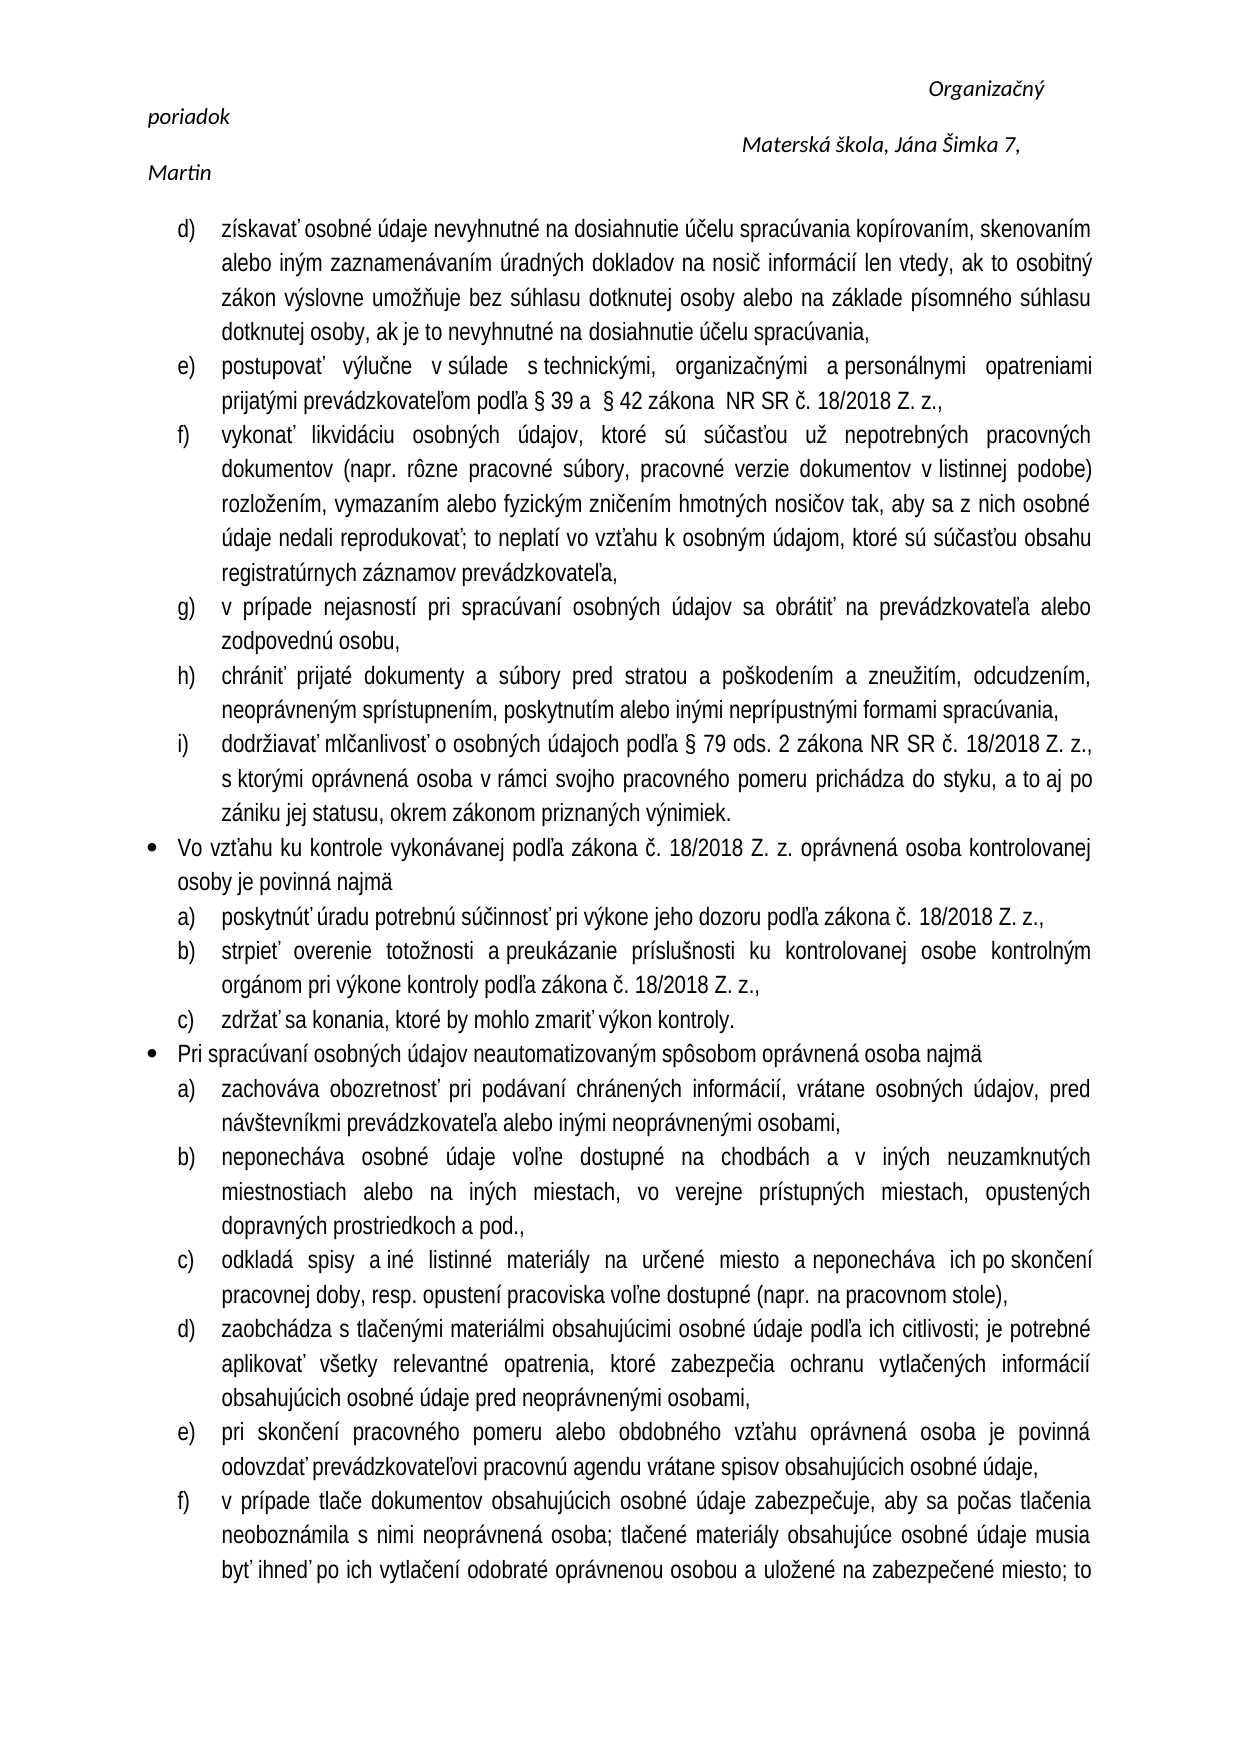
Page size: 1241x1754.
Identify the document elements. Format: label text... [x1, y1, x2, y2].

list získavať osobné údaje nevyhnutné na dosiahnutie účelu spracúvania kopírovaním, skenovaním alebo iným zaznamenávaním úradných dokladov na nosič informácií len vtedy, ak to osobitný zákon výslovne umožňuje bez súhlasu dotknutej osoby alebo na základe písomného súhlasu dotknutej osoby, ak je to nevyhnutné na dosiahnutie účelu spracúvania, [177, 214, 1093, 346]
list pri skončení pracovného pomeru alebo obdobného vzťahu oprávnená osoba je povinná odovzdať prevádzkovateľovi pracovnú agendu vrátane spisov obsahujúcich osobné údaje, [177, 1417, 1093, 1480]
list zdržať sa konania, ktoré by mohlo zmariť výkon kontroly. [177, 1005, 1093, 1033]
list chrániť prijaté dokumenty a súbory pred stratou a poškodením a zneužitím, odcudzením, neoprávneným sprístupnením, poskytnutím alebo inými neprípustnými formami spracúvania, [177, 661, 1093, 724]
list poskytnúť úradu potrebnú súčinnosť pri výkone jeho dozoru podľa zákona č. 18/2018 Z. z., [177, 902, 1093, 930]
list Vo vzťahu ku kontrole vykonávanej podľa zákona č. 18/2018 Z. z. oprávnená osoba kontrolovanej osoby je povinná najmä [148, 833, 1093, 896]
list odkladá spisy a iné listinné materiály na určené miesto a neponecháva ich po skončení pracovnej doby, resp. opustení pracoviska voľne dostupné (napr. na pracovnom stole), [177, 1246, 1093, 1308]
list postupovať výlučne v súlade s technickými, organizačnými a personálnymi opatreniami prijatými prevádzkovateľom podľa § 39 a § 42 zákona NR SR č. 18/2018 Z. z., [177, 351, 1093, 414]
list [177, 1486, 1093, 1583]
list strpieť overenie totožnosti a preukázanie príslušnosti ku kontrolovanej osobe kontrolným orgánom pri výkone kontroly podľa zákona č. 18/2018 Z. z., [177, 936, 1093, 999]
list neponecháva osobné údaje voľne dostupné na chodbách a v iných neuzamknutých miestnostiach alebo na iných miestach, vo verejne prístupných miestach, opustených dopravných prostriedkoch a pod., [177, 1142, 1093, 1240]
list dodržiavať mlčanlivosť o osobných údajoch podľa § 79 ods. 2 zákona NR SR č. 18/2018 Z. z., s ktorými oprávnená osoba v rámci svojho pracovného pomeru prichádza do styku, a to aj po zániku jej statusu, okrem zákonom priznaných výnimiek. [177, 729, 1093, 827]
list Pri spracúvaní osobných údajov neautomatizovaným spôsobom oprávnená osoba najmä [148, 1039, 1093, 1068]
list vykonať likvidáciu osobných údajov, ktoré sú súčasťou už nepotrebných pracovných dokumentov (napr. rôzne pracovné súbory, pracovné verzie dokumentov v listinnej podobe) rozložením, vymazaním alebo fyzickým zničením hmotných nosičov tak, aby sa z nich osobné údaje nedali reprodukovať; to neplatí vo vzťahu k osobným údajom, ktoré sú súčasťou obsahu registratúrnych záznamov prevádzkovateľa, [177, 420, 1093, 586]
list zachováva obozretnosť pri podávaní chránených informácií, vrátane osobných údajov, pred návštevníkmi prevádzkovateľa alebo inými neoprávnenými osobami, [177, 1074, 1093, 1137]
list v prípade nejasností pri spracúvaní osobných údajov sa obrátiť na prevádzkovateľa alebo zodpovednú osobu, [177, 592, 1093, 655]
list zaobchádza s tlačenými materiálmi obsahujúcimi osobné údaje podľa ich citlivosti; je potrebné aplikovať všetky relevantné opatrenia, ktoré zabezpečia ochranu vytlačených informácií obsahujúcich osobné údaje pred neoprávnenými osobami, [177, 1314, 1093, 1412]
